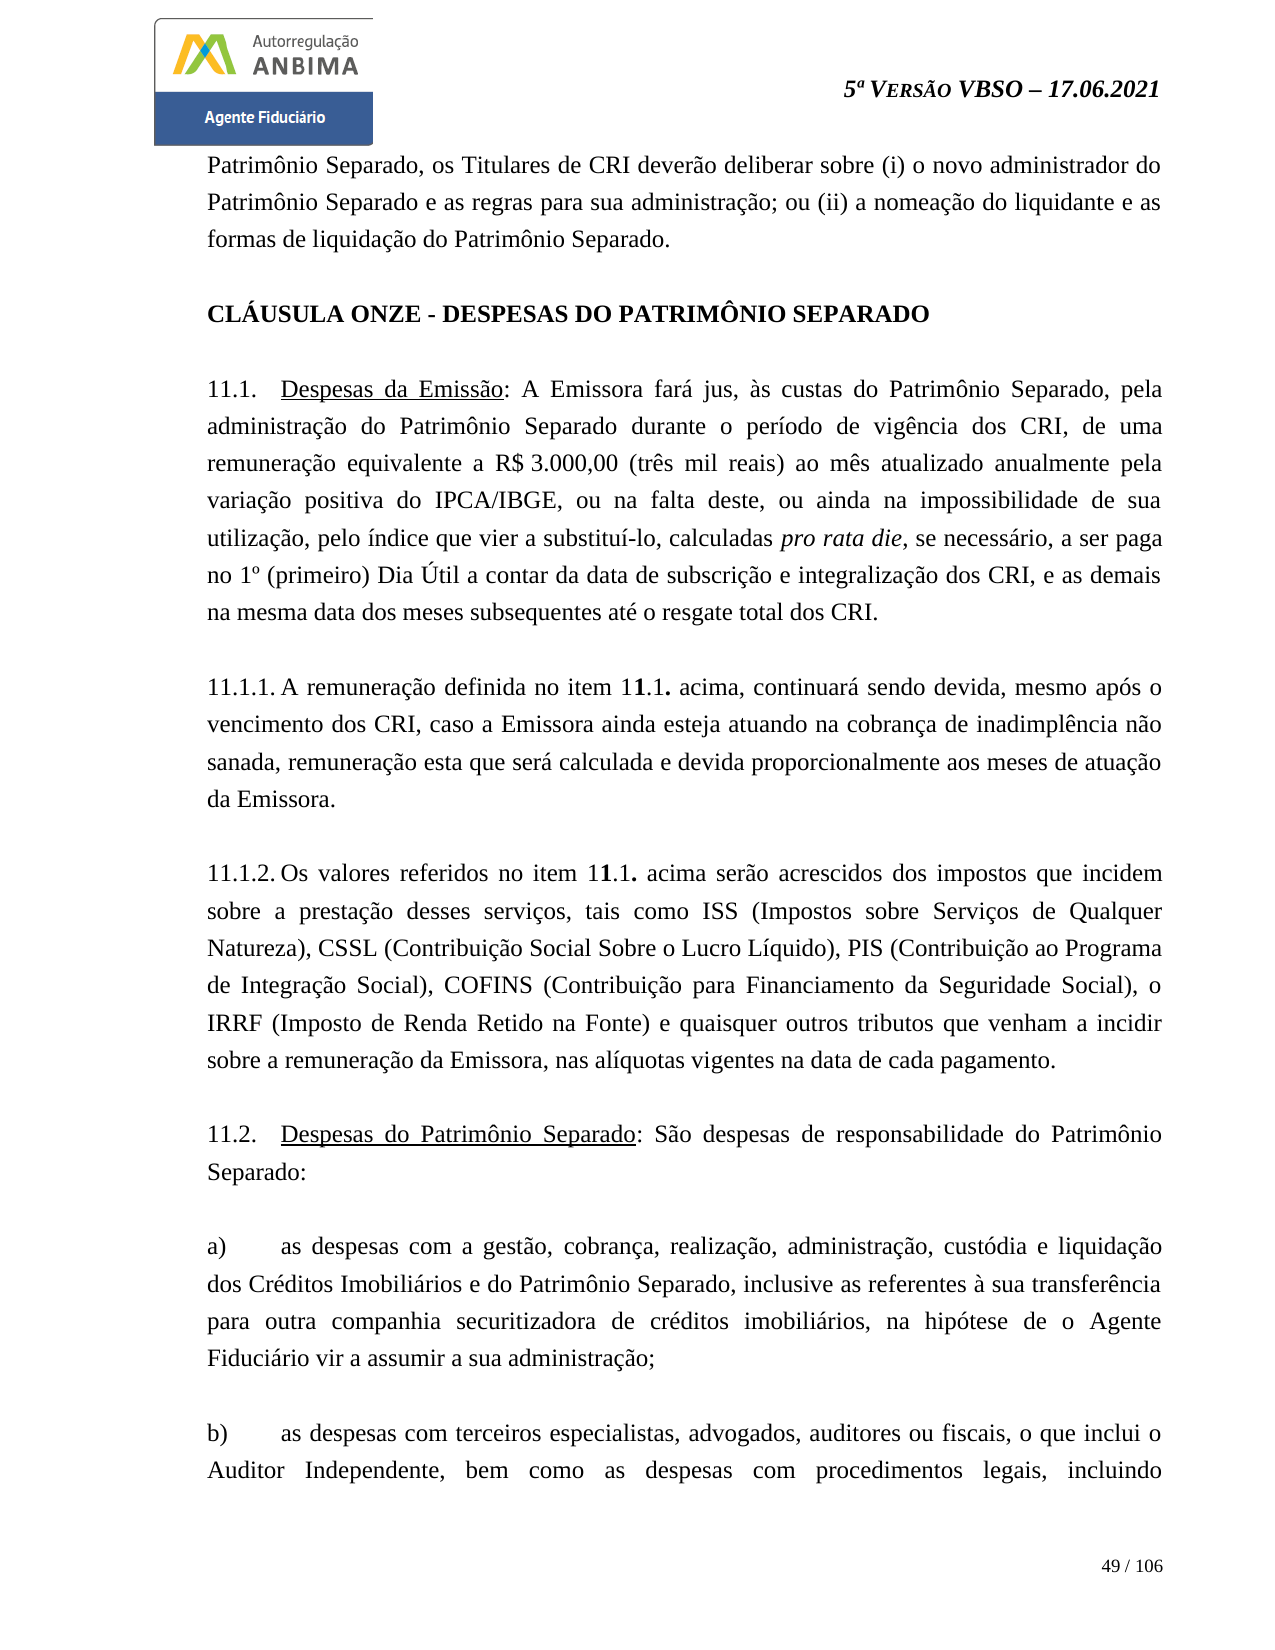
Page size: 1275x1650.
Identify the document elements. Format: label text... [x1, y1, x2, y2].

text 11.2. Despesas do Patrimônio Separado: São despesas de responsabilidade do Patrimônio Separado: [207, 1119, 1163, 1186]
subtitle CLÁUSULA ONZE - DESPESAS DO PATRIMÔNIO SEPARADO [207, 299, 1163, 328]
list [207, 1418, 1163, 1484]
text 11.1. Despesas da Emissão: A Emissora fará jus, às custas do Patrimônio Separado, pela administração do Patrimônio Separado durante o período de vigência dos CRI, de uma remuneração equivalente a R$ 3.000,00 (três mil reais) ao mês atualizado anualmente pela variação positiva do IPCA/IBGE, ou na falta deste, ou ainda na impossibilidade de sua utilização, pelo índice que vier a substituí-lo, calculadas pro rata die, se necessário, a ser paga no 1º (primeiro) Dia Útil a contar da data de subscrição e integralização dos CRI, e as demais na mesma data dos meses subsequentes até o resgate total dos CRI. [207, 374, 1163, 626]
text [207, 150, 1163, 253]
list as despesas com a gestão, cobrança, realização, administração, custódia e liquidação dos Créditos Imobiliários e do Patrimônio Separado, inclusive as referentes à sua transferência para outra companhia securitizadora de créditos imobiliários, na hipótese de o Agente Fiduciário vir a assumir a sua administração; [207, 1231, 1163, 1372]
text 11.1.2. Os valores referidos no item 11.1. acima serão acrescidos dos impostos que incidem sobre a prestação desses serviços, tais como ISS (Impostos sobre Serviços de Qualquer Natureza), CSSL (Contribuição Social Sobre o Lucro Líquido), PIS (Contribuição ao Programa de Integração Social), COFINS (Contribuição para Financiamento da Seguridade Social), o IRRF (Imposto de Renda Retido na Fonte) e quaisquer outros tributos que venham a incidir sobre a remuneração da Emissora, nas alíquotas vigentes na data de cada pagamento. [207, 858, 1163, 1074]
text 11.1.1. A remuneração definida no item 11.1. acima, continuará sendo devida, mesmo após o vencimento dos CRI, caso a Emissora ainda esteja atuando na cobrança de inadimplência não sanada, remuneração esta que será calculada e devida proporcionalmente aos meses de atuação da Emissora. [207, 672, 1163, 813]
